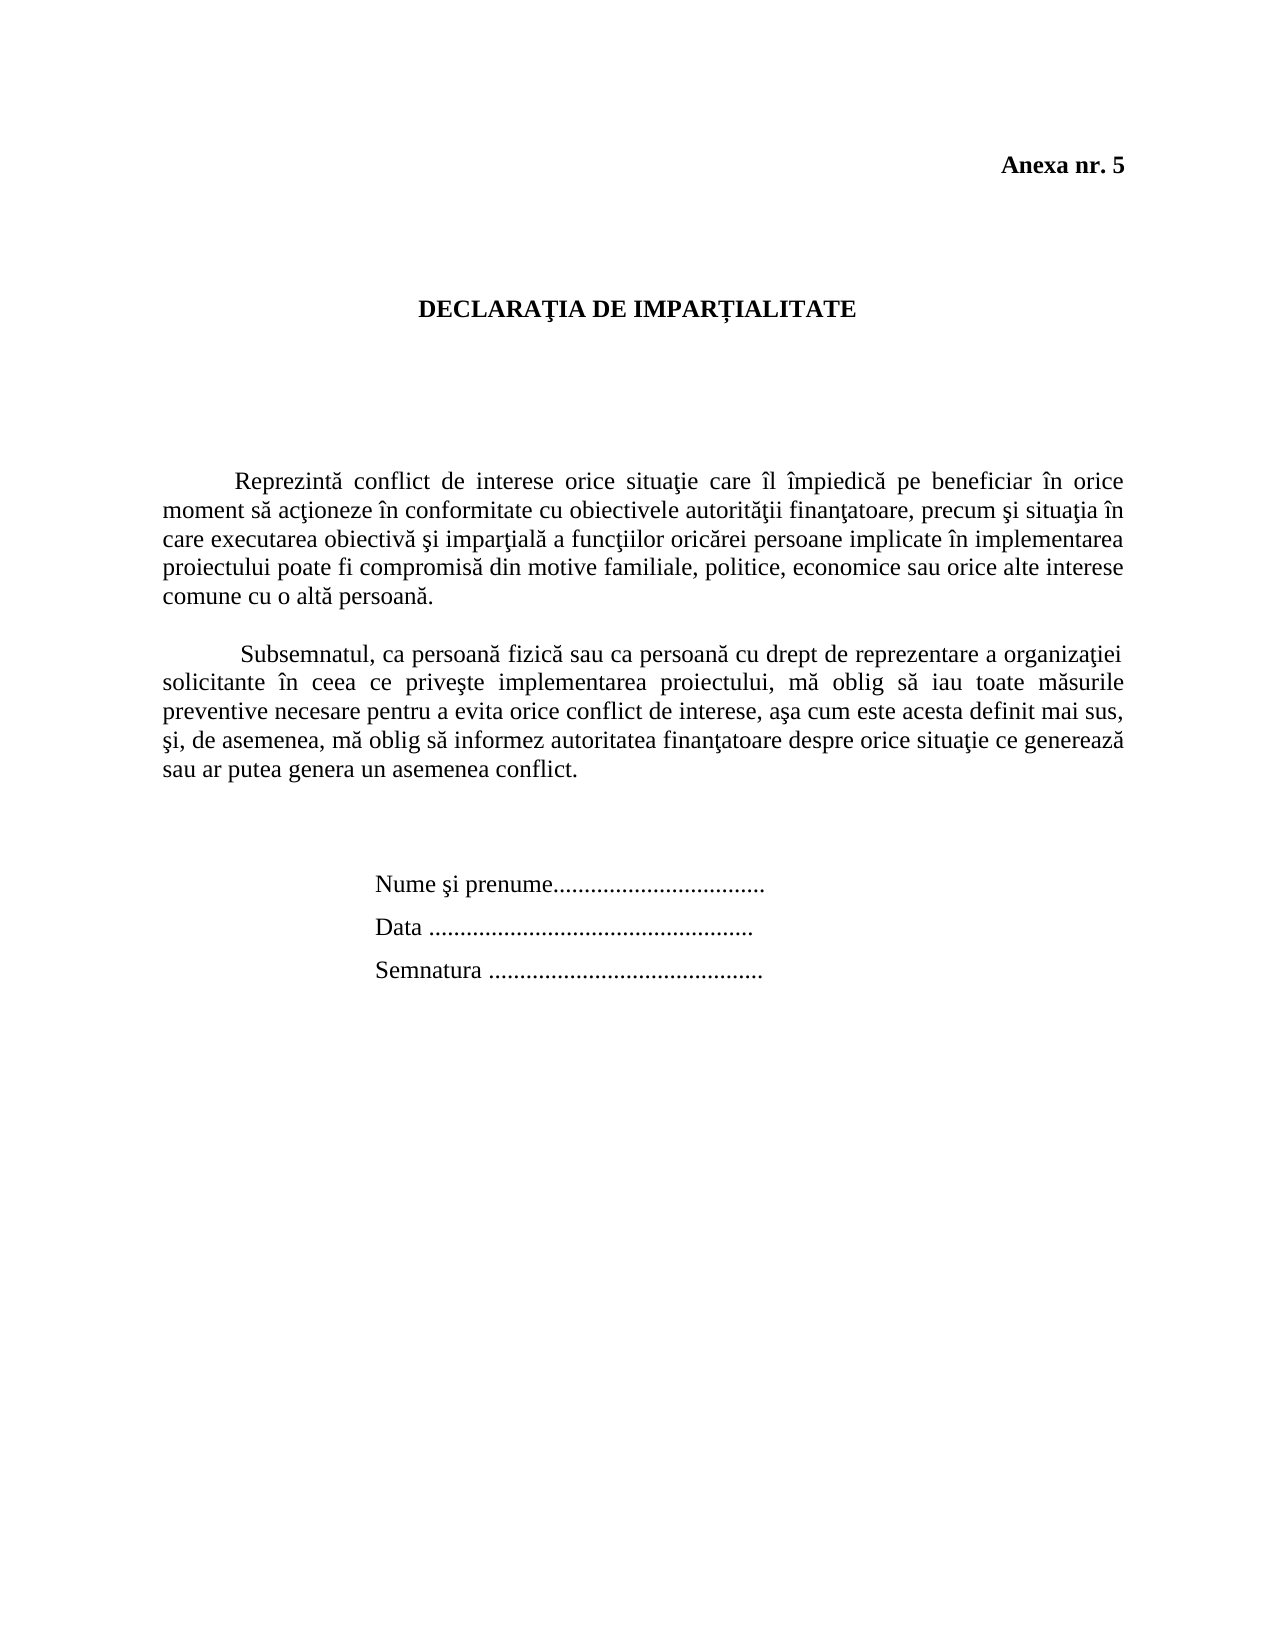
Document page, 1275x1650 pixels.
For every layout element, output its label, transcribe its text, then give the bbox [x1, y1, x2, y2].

text Nume şi prenume.................................. [150, 869, 951, 897]
text DECLARAŢIA DE IMPARȚIALITATE [150, 294, 1125, 322]
text Data .................................................... [150, 912, 951, 941]
text Subsemnatul, ca persoană fizică sau ca persoană cu drept de reprezentare a organizaţiei solicitante în ceea ce priveşte implementarea proiectului, mă oblig să iau toate măsurile preventive necesare pentru a evita orice conflict de interese, aşa cum este acesta definit mai sus, şi, de asemenea, mă oblig să informez autoritatea finanţatoare despre orice situaţie ce generează sau ar putea genera un asemenea conflict. [159, 639, 1125, 782]
text Anexa nr. 5 [150, 150, 1125, 179]
text Semnatura ............................................ [150, 955, 1125, 984]
text Reprezintă conflict de interese orice situaţie care îl împiedică pe beneficiar în orice moment să acţioneze în conformitate cu obiectivele autorităţii finanţatoare, precum şi situaţia în care executarea obiectivă şi imparţială a funcţiilor oricărei persoane implicate în implementarea proiectului poate fi compromisă din motive familiale, politice, economice sau orice alte interese comune cu o altă persoană. [159, 466, 1125, 610]
